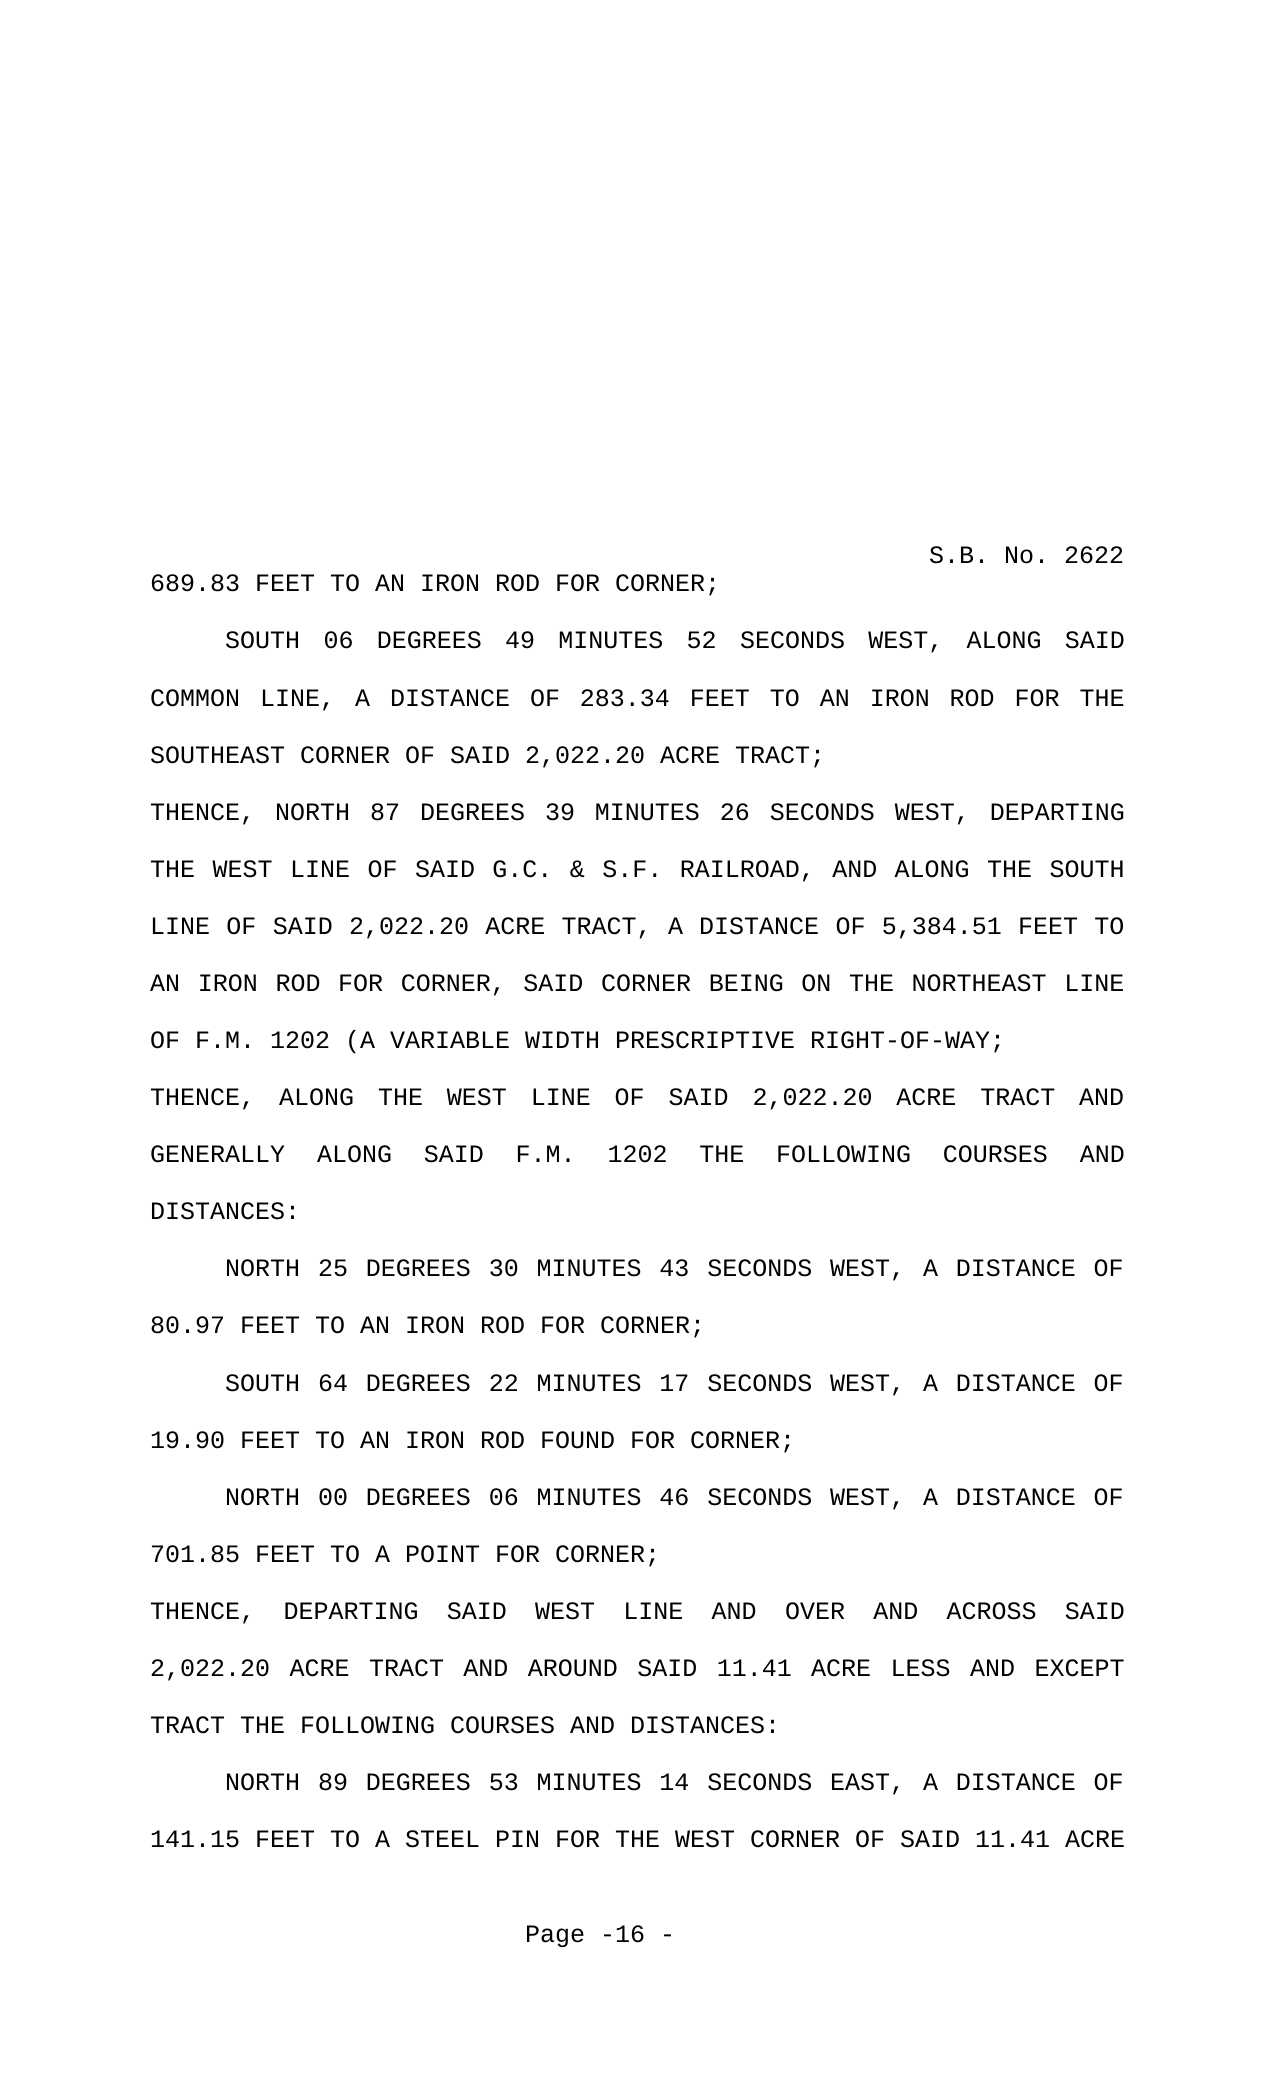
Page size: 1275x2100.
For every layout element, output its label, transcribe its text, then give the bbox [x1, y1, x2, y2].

text THENCE, ALONG THE WEST LINE OF SAID 2,022.20 ACRE TRACT AND GENERALLY ALONG SAID F.M. 1202 THE FOLLOWING COURSES AND DISTANCES: [150, 1084, 1125, 1227]
text SOUTH 64 DEGREES 22 MINUTES 17 SECONDS WEST, A DISTANCE OF 19.90 FEET TO AN IRON ROD FOUND FOR CORNER; [150, 1370, 1125, 1456]
text THENCE, NORTH 87 DEGREES 39 MINUTES 26 SECONDS WEST, DEPARTING THE WEST LINE OF SAID G.C. & S.F. RAILROAD, AND ALONG THE SOUTH LINE OF SAID 2,022.20 ACRE TRACT, A DISTANCE OF 5,384.51 FEET TO AN IRON ROD FOR CORNER, SAID CORNER BEING ON THE NORTHEAST LINE OF F.M. 1202 (A VARIABLE WIDTH PRESCRIPTIVE RIGHT-OF-WAY; [150, 799, 1125, 1056]
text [150, 1769, 1125, 1855]
text THENCE, DEPARTING SAID WEST LINE AND OVER AND ACROSS SAID 2,022.20 ACRE TRACT AND AROUND SAID 11.41 ACRE LESS AND EXCEPT TRACT THE FOLLOWING COURSES AND DISTANCES: [150, 1598, 1125, 1741]
text NORTH 00 DEGREES 06 MINUTES 46 SECONDS WEST, A DISTANCE OF 701.85 FEET TO A POINT FOR CORNER; [150, 1484, 1125, 1570]
text SOUTH 06 DEGREES 49 MINUTES 52 SECONDS WEST, ALONG SAID COMMON LINE, A DISTANCE OF 283.34 FEET TO AN IRON ROD FOR THE SOUTHEAST CORNER OF SAID 2,022.20 ACRE TRACT; [150, 628, 1125, 771]
text NORTH 25 DEGREES 30 MINUTES 43 SECONDS WEST, A DISTANCE OF 80.97 FEET TO AN IRON ROD FOR CORNER; [150, 1256, 1125, 1341]
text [150, 571, 1125, 599]
